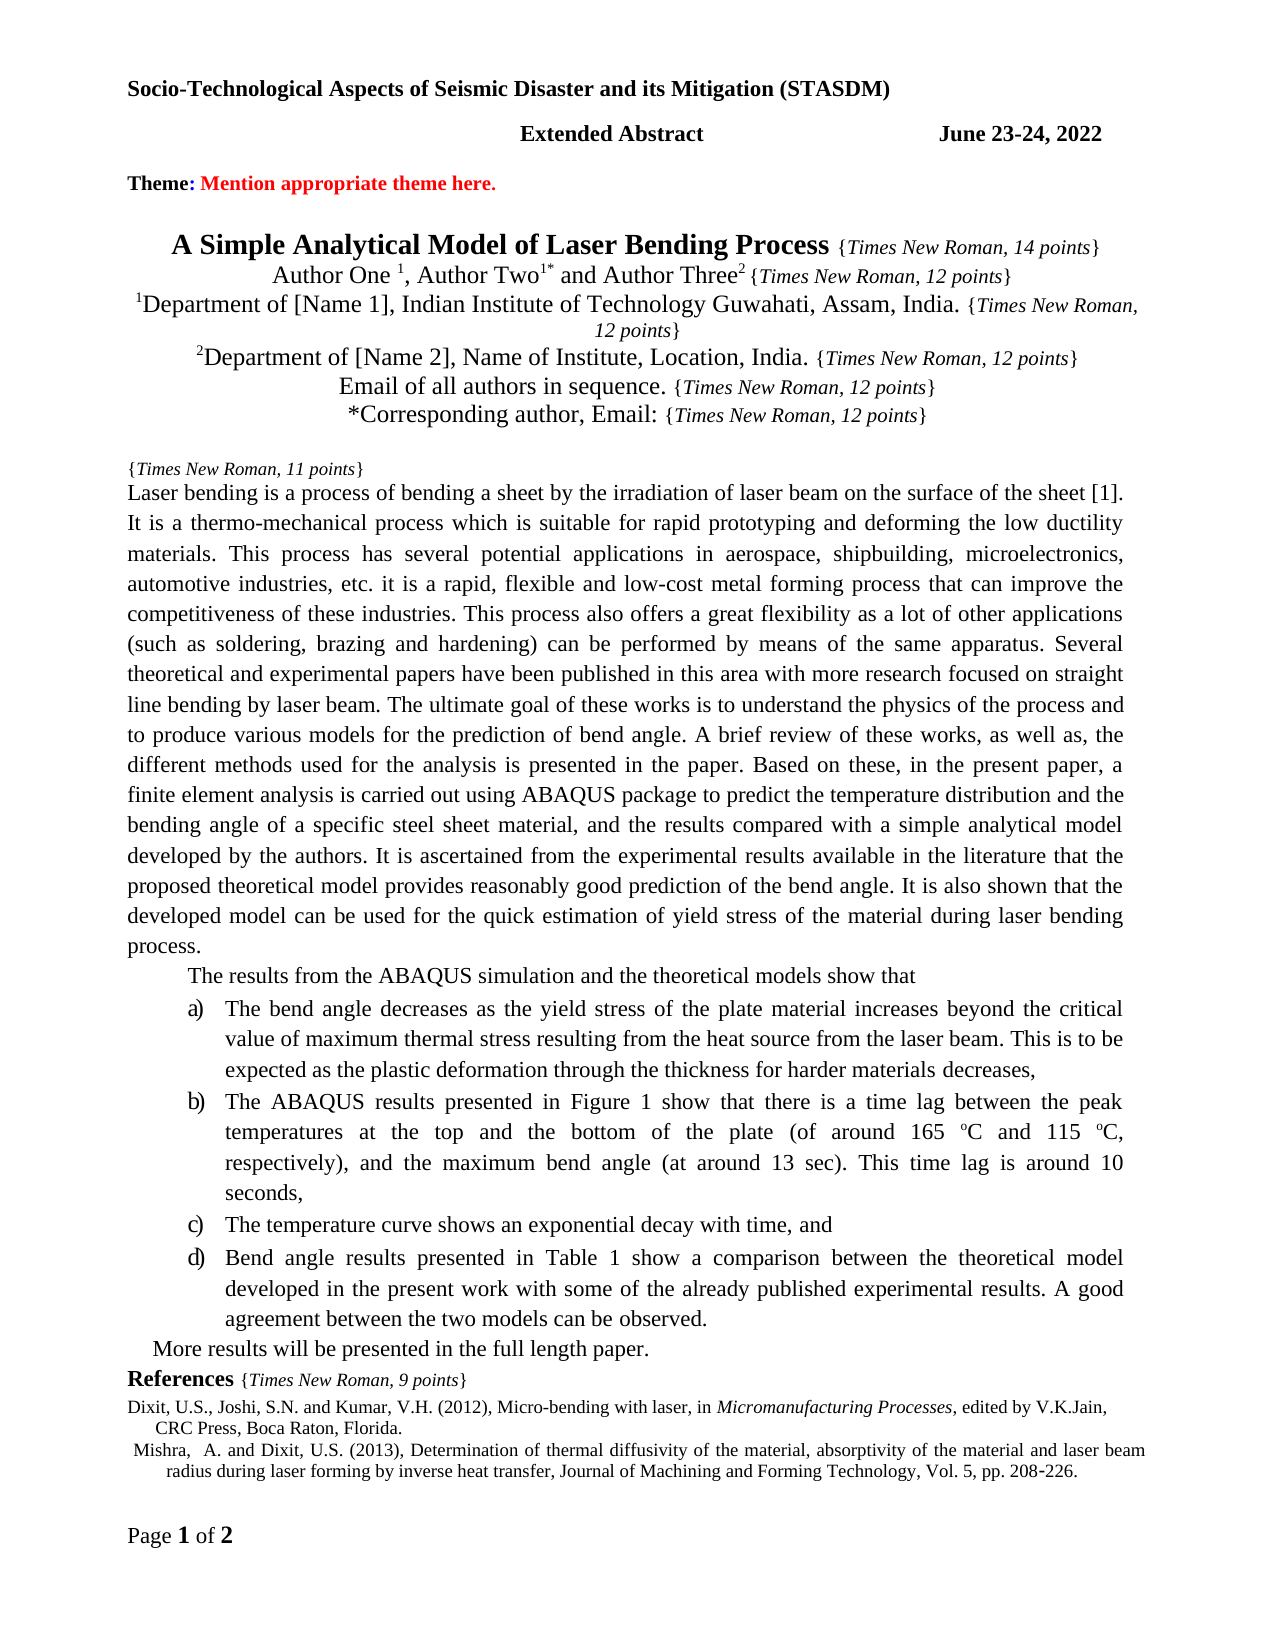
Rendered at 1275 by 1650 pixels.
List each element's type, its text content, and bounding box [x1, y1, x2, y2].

text *Corresponding author, Email: {Times New Roman, 12 points} [127, 399, 1148, 428]
list The ABAQUS results presented in Figure 1 show that there is a time lag between the peak temperatures at the top and the bottom of the plate (of around 165 oC and 115 oC, respectively), and the maximum bend angle (at around 13 sec). This time lag is around 10 seconds, [187, 1086, 1125, 1205]
list Bend angle results presented in Table 1 show a comparison between the theoretical model developed in the present work with some of the already published experimental results. A good agreement between the two models can be observed. [187, 1242, 1125, 1331]
text More results will be presented in the full length paper. [127, 1335, 1148, 1361]
list The temperature curve shows an exponential decay with time, and [187, 1209, 1148, 1238]
text Theme: Mention appropriate theme here. [127, 171, 1148, 195]
text 1Department of [Name 1], Indian Institute of Technology Guwahati, Assam, India. {Times New Roman, 12 points} [127, 289, 1148, 342]
text References {Times New Roman, 9 points} [127, 1365, 1148, 1392]
text 2Department of [Name 2], Name of Institute, Location, India. {Times New Roman, 12 points} [127, 342, 1148, 371]
text Author One 1, Author Two1* and Author Three2 {Times New Roman, 12 points} [136, 260, 1148, 289]
text Mishra, A. and Dixit, U.S. (2013), Determination of thermal diffusivity of the material, absorptivity of the material and laser beam radius during laser forming by inverse heat transfer, Journal of Machining and Forming Technology, Vol. 5, pp. 208226. [127, 1439, 1148, 1482]
text Laser bending is a process of bending a sheet by the irradiation of laser beam on the surface of the sheet [1]. It is a thermo-mechanical process which is suitable for rapid prototyping and deforming the low ductility materials. This process has several potential applications in aerospace, shipbuilding, microelectronics, automotive industries, etc. it is a rapid, flexible and low-cost metal forming process that can improve the competitiveness of these industries. This process also offers a great flexibility as a lot of other applications (such as soldering, brazing and hardening) can be performed by means of the same apparatus. Several theoretical and experimental papers have been published in this area with more research focused on straight line bending by laser beam. The ultimate goal of these works is to understand the physics of the process and to produce various models for the prediction of bend angle. A brief review of these works, as well as, the different methods used for the analysis is presented in the paper. Based on these, in the present paper, a finite element analysis is carried out using ABAQUS package to predict the temperature distribution and the bending angle of a specific steel sheet material, and the results compared with a simple analytical model developed by the authors. It is ascertained from the experimental results available in the literature that the proposed theoretical model provides reasonably good prediction of the bend angle. It is also shown that the developed model can be used for the quick estimation of yield stress of the material during laser bending process. [127, 479, 1126, 959]
text The results from the ABAQUS simulation and the theoretical models show that [127, 963, 1126, 989]
list The bend angle decreases as the yield stress of the plate material increases beyond the critical value of maximum thermal stress resulting from the heat source from the laser beam. This is to be expected as the plastic deformation through the thickness for harder materials decreases, [187, 993, 1125, 1082]
title A Simple Analytical Model of Laser Bending Process {Times New Roman, 14 points} [148, 227, 1123, 260]
text {Times New Roman, 11 points} [127, 458, 1148, 479]
text Dixit, U.S., Joshi, S.N. and Kumar, V.H. (2012), Micro-bending with laser, in Micromanufacturing Processes, edited by V.K.Jain, CRC Press, Boca Raton, Florida. [127, 1396, 1148, 1439]
text Email of all authors in sequence. {Times New Roman, 12 points} [127, 371, 1148, 399]
